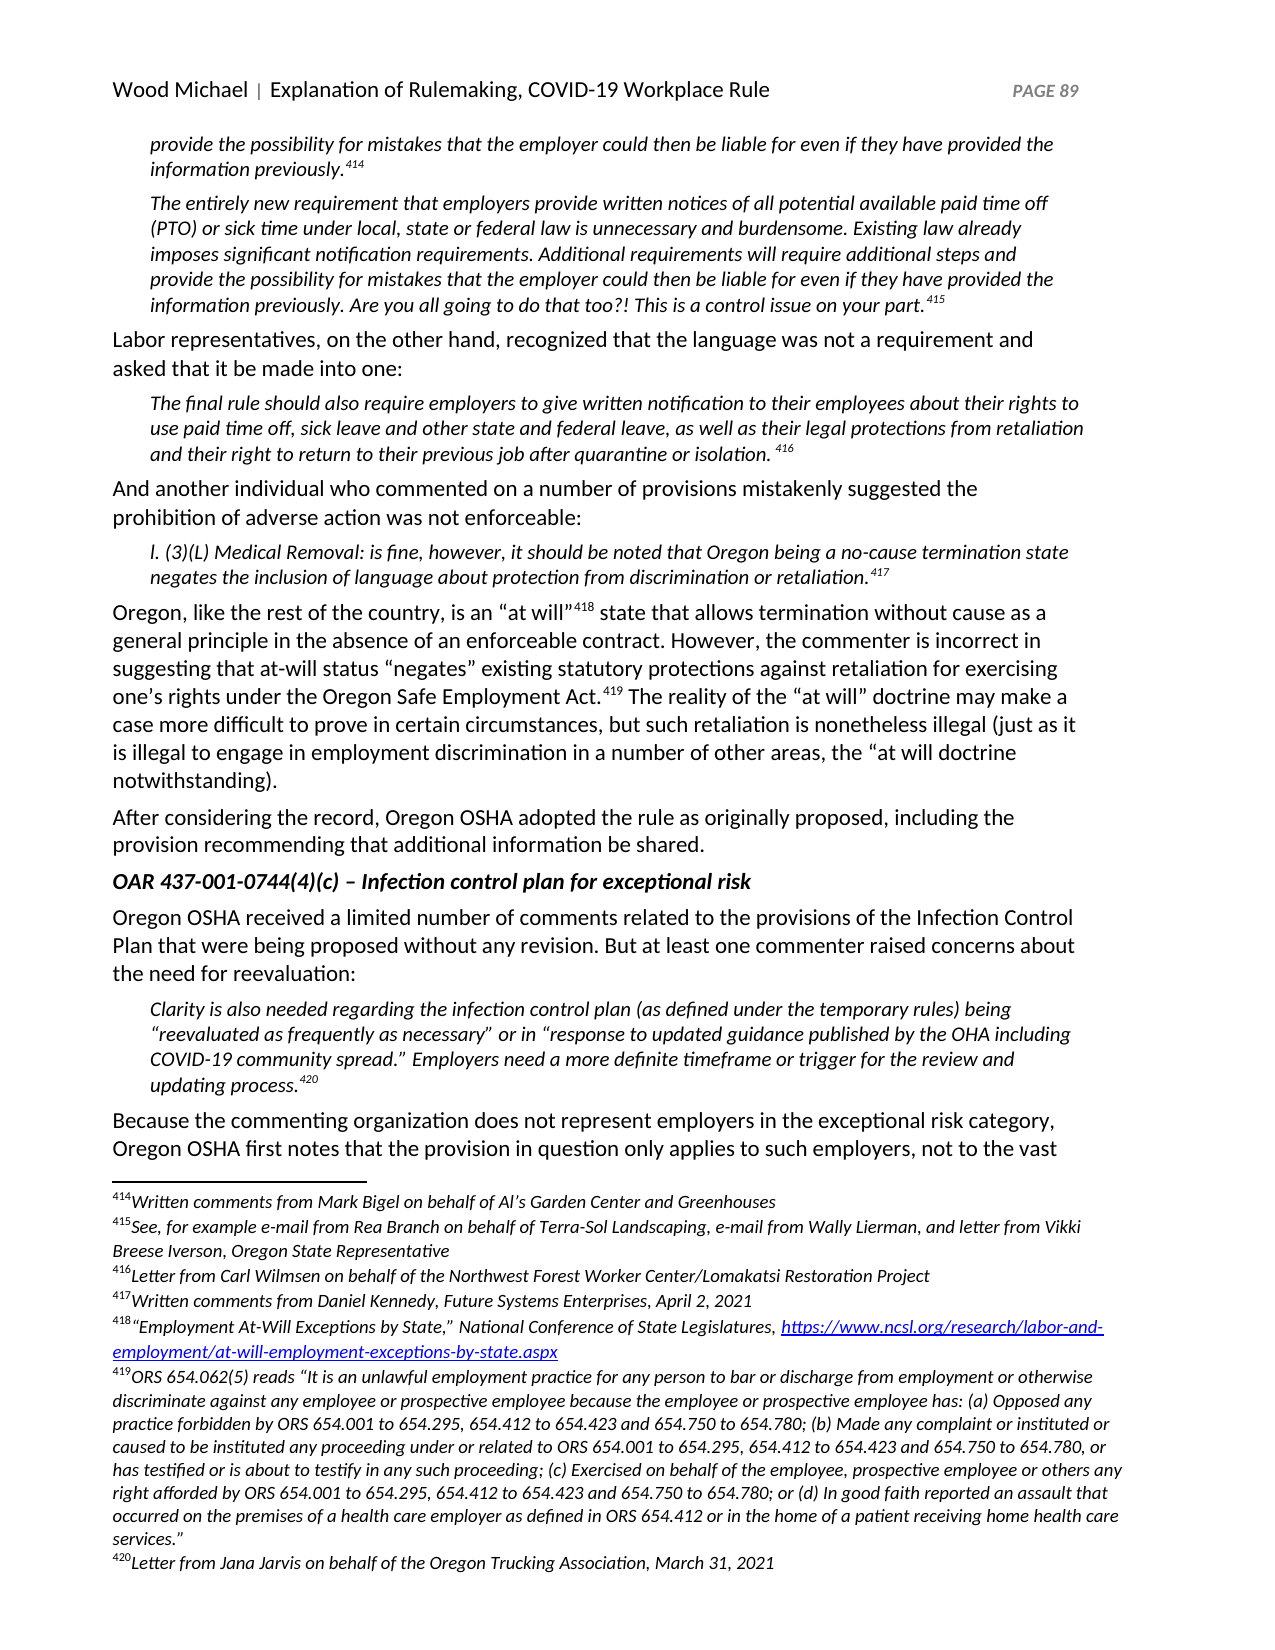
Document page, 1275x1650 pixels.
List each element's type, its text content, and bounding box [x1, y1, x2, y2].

text The entirely new requirement that employers provide written notices of all potential available paid time off (PTO) or sick time under local, state or federal law is unnecessary and burdensome. Existing law already imposes significant notification requirements. Additional requirements will require additional steps and provide the possibility for mistakes that the employer could then be liable for even if they have provided the information previously. Are you all going to do that too?! This is a control issue on your part. [150, 190, 1087, 317]
text Clarity is also needed regarding the infection control plan (as defined under the temporary rules) being “reevaluated as frequently as necessary” or in “response to updated guidance published by the OHA including COVID-19 community spread.” Employers need a more definite timeframe or trigger for the review and updating process. [150, 996, 1087, 1097]
text Oregon, like the rest of the country, is an “at will” state that allows termination without cause as a general principle in the absence of an enforceable contract. However, the commenter is incorrect in suggesting that at-will status “negates” existing statutory protections against retaliation for exercising one’s rights under the Oregon Safe Employment Act. The reality of the “at will” doctrine may make a case more difficult to prove in certain circumstances, but such retaliation is nonetheless illegal (just as it is illegal to engage in employment discrimination in a number of other areas, the “at will doctrine notwithstanding). [112, 598, 1087, 794]
text After considering the record, Oregon OSHA adopted the rule as originally proposed, including the provision recommending that additional information be shared. [112, 803, 1087, 859]
text OAR 437-001-0744(4)(c) – Infection control plan for exceptional risk [112, 867, 1125, 895]
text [112, 1106, 1087, 1162]
text And another individual who commented on a number of provisions mistakenly suggested the prohibition of adverse action was not enforceable: [112, 474, 1087, 531]
text l. (3)(L) Medical Removal: is fine, however, it should be noted that Oregon being a no-cause termination state negates the inclusion of language about protection from discrimination or retaliation. [150, 539, 1087, 590]
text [150, 131, 1087, 182]
text Labor representatives, on the other hand, recognized that the language was not a requirement and asked that it be made into one: [112, 326, 1087, 382]
text Oregon OSHA received a limited number of comments related to the provisions of the Infection Control Plan that were being proposed without any revision. But at least one commenter raised concerns about the need for reevaluation: [112, 903, 1087, 987]
text The final rule should also require employers to give written notification to their employees about their rights to use paid time off, sick leave and other state and federal leave, as well as their legal protections from retaliation and their right to return to their previous job after quarantine or isolation. [150, 390, 1087, 466]
